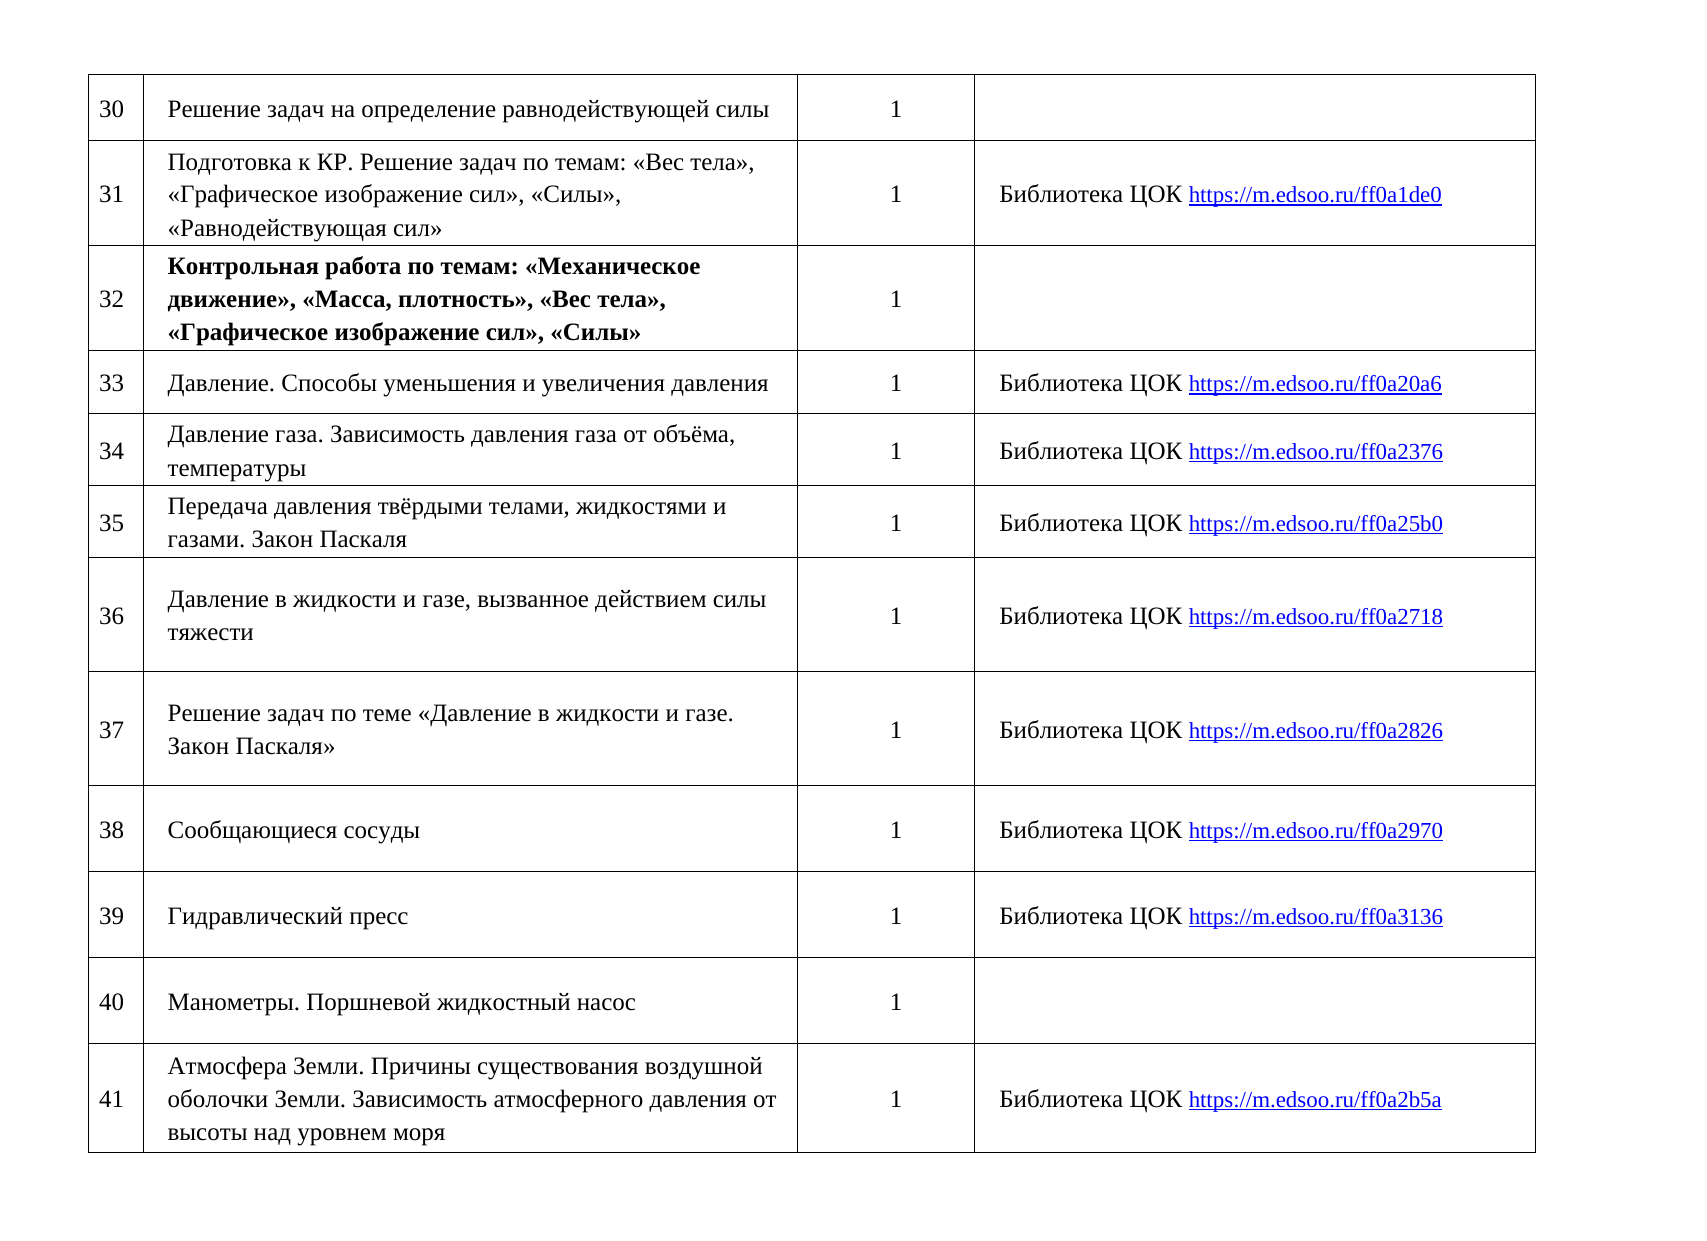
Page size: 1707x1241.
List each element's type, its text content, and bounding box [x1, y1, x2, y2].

table_cell 1 [798, 1044, 974, 1152]
table_cell 1 [798, 141, 974, 245]
table_cell 31 [89, 141, 143, 245]
table_cell 1 [798, 786, 974, 871]
table_cell Библиотека ЦОК https://m.edsoo.ru/ff0a20a6 [975, 351, 1535, 413]
table_cell 1 [798, 246, 974, 350]
table_cell 1 [798, 75, 974, 140]
table_cell 39 [89, 872, 143, 957]
table_cell Библиотека ЦОК https://m.edsoo.ru/ff0a2826 [975, 672, 1535, 785]
table_cell 41 [89, 1044, 143, 1152]
table_cell [975, 246, 1535, 350]
table_cell 34 [89, 414, 143, 485]
table_cell Давление газа. Зависимость давления газа от объёма, температуры [144, 414, 797, 485]
table_cell Передача давления твёрдыми телами, жидкостями и газами. Закон Паскаля [144, 486, 797, 557]
table_cell [975, 75, 1535, 140]
table_cell Манометры. Поршневой жидкостный насос [144, 958, 797, 1043]
table_cell 32 [89, 246, 143, 350]
table_cell Решение задач на определение равнодействующей силы [144, 75, 797, 140]
table_cell 1 [798, 872, 974, 957]
table_cell 37 [89, 672, 143, 785]
table_cell Давление в жидкости и газе, вызванное действием силы тяжести [144, 558, 797, 671]
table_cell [975, 1044, 1535, 1152]
table_cell 33 [89, 351, 143, 413]
table_cell 1 [798, 958, 974, 1043]
table_cell 40 [89, 958, 143, 1043]
table_cell Подготовка к КР. Решение задач по темам: «Вес тела», «Графическое изображение сил», «Силы», «Равнодействующая сил» [144, 141, 797, 245]
table_cell 1 [798, 672, 974, 785]
table_cell Библиотека ЦОК https://m.edsoo.ru/ff0a3136 [975, 872, 1535, 957]
table_cell Сообщающиеся сосуды [144, 786, 797, 871]
table_cell Библиотека ЦОК https://m.edsoo.ru/ff0a2718 [975, 558, 1535, 671]
table_cell Библиотека ЦОК https://m.edsoo.ru/ff0a25b0 [975, 486, 1535, 557]
table_cell 30 [89, 75, 143, 140]
table_cell 1 [798, 558, 974, 671]
table_cell Атмосфера Земли. Причины существования воздушной оболочки Земли. Зависимость атмосферного давления от высоты над уровнем моря [144, 1044, 797, 1152]
table_cell Контрольная работа по темам: «Механическое движение», «Масса, плотность», «Вес тела», «Графическое изображение сил», «Силы» [144, 246, 797, 350]
table_cell 1 [798, 351, 974, 413]
table_cell 36 [89, 558, 143, 671]
table_cell 1 [798, 414, 974, 485]
table_cell Библиотека ЦОК https://m.edsoo.ru/ff0a2376 [975, 414, 1535, 485]
table_cell Библиотека ЦОК https://m.edsoo.ru/ff0a2970 [975, 786, 1535, 871]
table_cell Библиотека ЦОК https://m.edsoo.ru/ff0a1de0 [975, 141, 1535, 245]
table_cell Давление. Способы уменьшения и увеличения давления [144, 351, 797, 413]
table_cell 35 [89, 486, 143, 557]
table_cell Гидравлический пресс [144, 872, 797, 957]
table_cell 1 [798, 486, 974, 557]
table_cell Решение задач по теме «Давление в жидкости и газе. Закон Паскаля» [144, 672, 797, 785]
table_cell 38 [89, 786, 143, 871]
table_cell [975, 958, 1535, 1043]
